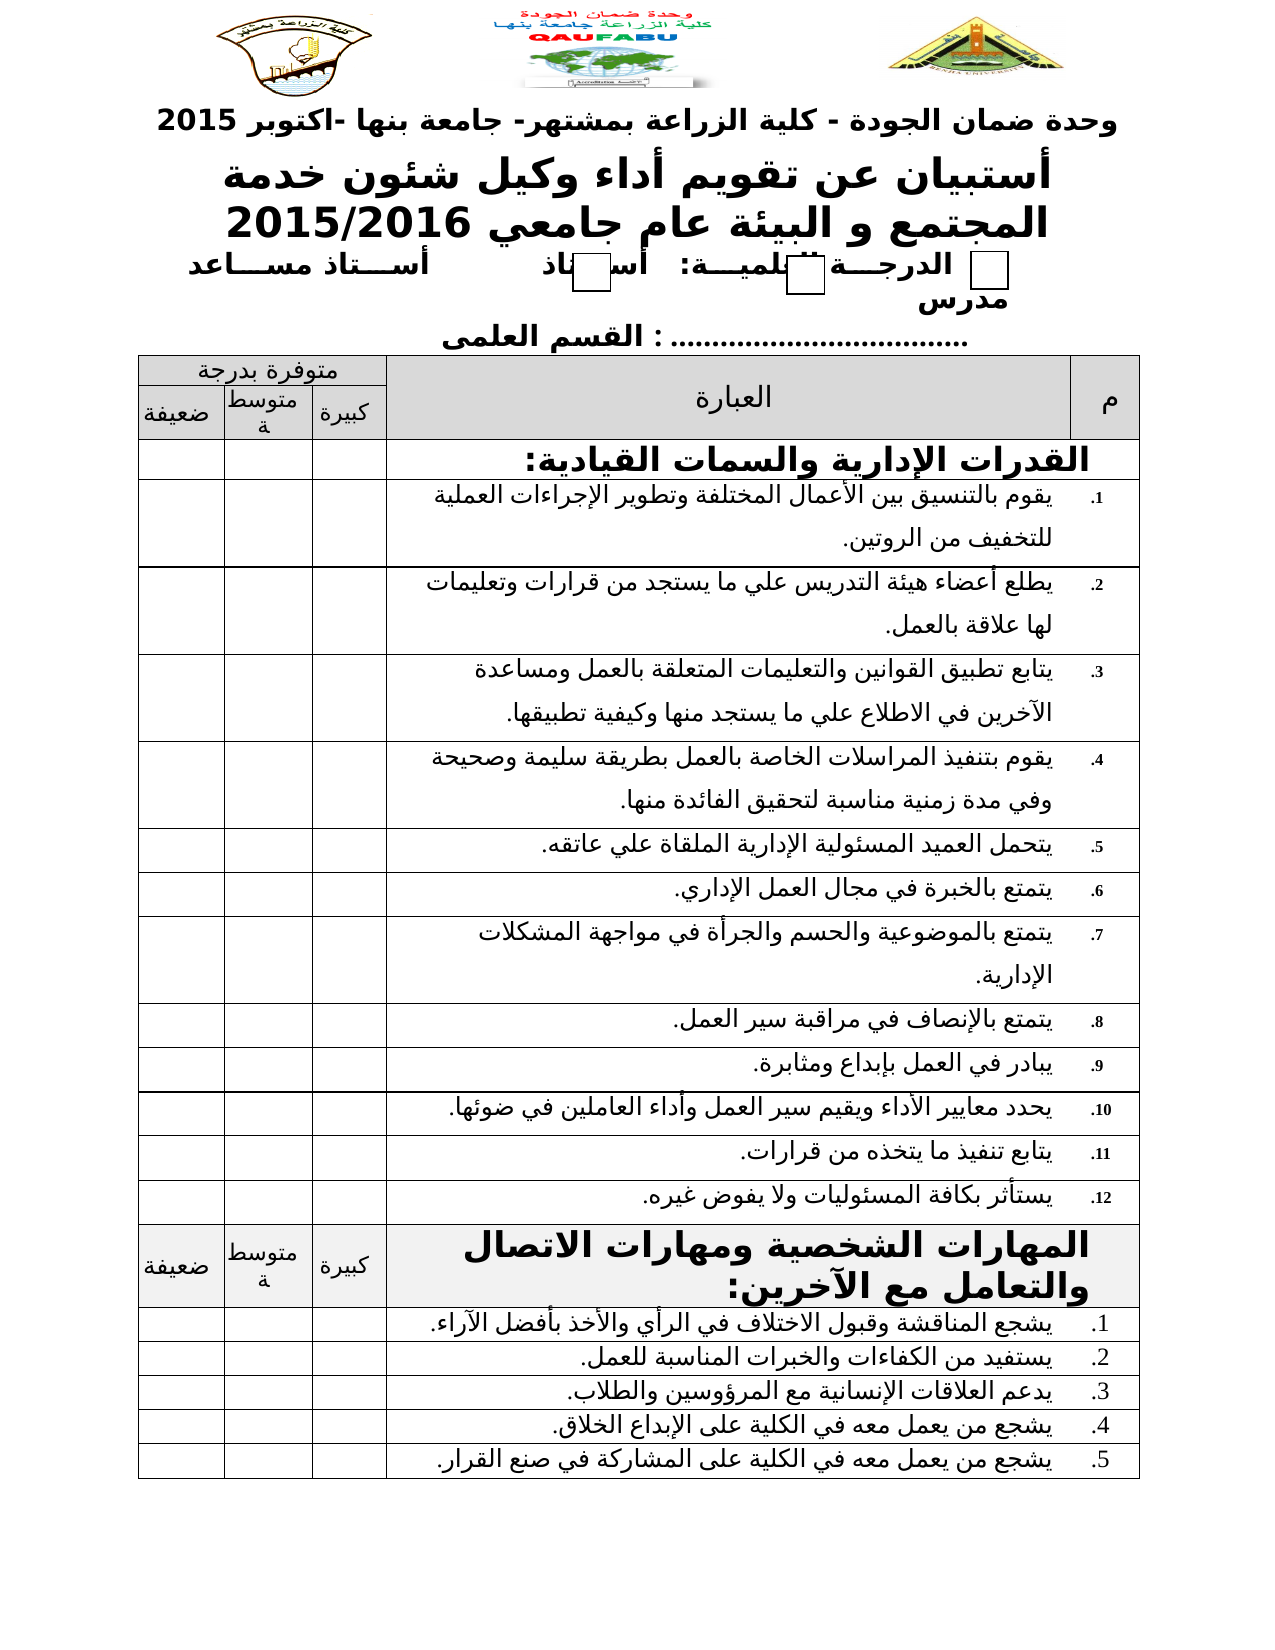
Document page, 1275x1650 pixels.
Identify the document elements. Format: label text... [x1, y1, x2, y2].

table_cell [313, 480, 386, 566]
table_cell [225, 1048, 312, 1091]
table_cell يبادر في العمل بإبداع ومثابرة. [387, 1048, 1139, 1091]
table_cell يحدد معايير الأداء ويقيم سير العمل وأداء العاملين في ضوئها. [387, 1093, 1139, 1135]
table_cell [225, 1410, 312, 1443]
table_cell [139, 1093, 224, 1135]
table_cell يشجع المناقشة وقبول الاختلاف في الرأي والأخذ بأفضل الآراء. [387, 1308, 1139, 1341]
table_cell [139, 1308, 224, 1341]
table_cell [313, 1048, 386, 1091]
picture [478, 7, 727, 88]
table_cell متوسطة [225, 386, 312, 439]
table_cell ضعيفة [139, 1225, 224, 1307]
table_cell [139, 1342, 224, 1375]
table_cell [225, 1444, 312, 1477]
table_cell [313, 1004, 386, 1047]
table_cell [313, 440, 386, 479]
table_cell يتمتع بالإنصاف في مراقبة سير العمل. [387, 1004, 1139, 1047]
table_cell يطلع أعضاء هيئة التدريس علي ما يستجد من قرارات وتعليمات لها علاقة بالعمل. [387, 568, 1139, 653]
picture [879, 15, 1067, 81]
table_cell يستأثر بكافة المسئوليات ولا يفوض غيره. [387, 1181, 1139, 1223]
table_cell [313, 1181, 386, 1223]
table_cell [139, 742, 224, 828]
text الدرجة العلمية: أستاذ أستاذ مساعد مدرس [187, 247, 1009, 315]
table_cell [225, 742, 312, 828]
table_cell [313, 917, 386, 1003]
table_cell يشجع من يعمل معه في الكلية على المشاركة في صنع القرار. [387, 1444, 1139, 1477]
table_cell كبيرة [313, 1225, 386, 1307]
table_cell يستفيد من الكفاءات والخبرات المناسبة للعمل. [387, 1342, 1139, 1375]
table_cell [139, 1410, 224, 1443]
table_cell [313, 1308, 386, 1341]
table_cell [139, 655, 224, 741]
table_cell [139, 440, 224, 479]
table_cell [225, 1093, 312, 1135]
text أستبيان عن تقويم أداء وكيل شئون خدمة المجتمع و البيئة عام جامعي 2015/2016 [150, 150, 1125, 247]
table_cell [313, 1093, 386, 1135]
table_cell [225, 1342, 312, 1375]
table_cell [313, 873, 386, 916]
table_cell [313, 655, 386, 741]
table_cell [313, 1410, 386, 1443]
table_cell [225, 440, 312, 479]
table_cell [313, 1444, 386, 1477]
table_cell [313, 1376, 386, 1409]
table_cell يتابع تنفيذ ما يتخذه من قرارات. [387, 1136, 1139, 1179]
table_cell كبيرة [313, 386, 386, 439]
table_cell [225, 480, 312, 566]
table_cell [225, 655, 312, 741]
table_cell يقوم بالتنسيق بين الأعمال المختلفة وتطوير الإجراءات العملية للتخفيف من الروتين. [387, 480, 1139, 566]
table_cell يشجع من يعمل معه في الكلية على الإبداع الخلاق. [387, 1410, 1139, 1443]
table_cell [139, 1376, 224, 1409]
table_cell [139, 917, 224, 1003]
table_header العبارة [387, 356, 1070, 439]
table_cell [313, 742, 386, 828]
table_cell [139, 873, 224, 916]
table_header م [1071, 356, 1139, 439]
table_cell [225, 829, 312, 872]
table_cell [139, 1181, 224, 1223]
table_cell [225, 917, 312, 1003]
table_cell [313, 829, 386, 872]
table_cell [225, 1308, 312, 1341]
table_cell يتمتع بالخبرة في مجال العمل الإداري. [387, 873, 1139, 916]
table_cell [313, 1136, 386, 1179]
table_cell [139, 1048, 224, 1091]
table_cell [225, 1136, 312, 1179]
table_cell [139, 1004, 224, 1047]
table_cell متوسطة [225, 1225, 312, 1307]
table_cell [225, 873, 312, 916]
table_header متوفرة بدرجة [139, 356, 386, 385]
table_cell [313, 568, 386, 653]
table_cell يدعم العلاقات الإنسانية مع المرؤوسين والطلاب. [387, 1376, 1139, 1409]
table_cell يتحمل العميد المسئولية الإدارية الملقاة علي عاتقه. [387, 829, 1139, 872]
table_cell يقوم بتنفيذ المراسلات الخاصة بالعمل بطريقة سليمة وصحيحة وفي مدة زمنية مناسبة لتحقيق الفائدة منها. [387, 742, 1139, 828]
table_cell ضعيفة [139, 386, 224, 439]
table_cell [139, 829, 224, 872]
table_cell [225, 568, 312, 653]
table_cell [313, 1342, 386, 1375]
text القسم العلمى : ……………………………… [266, 315, 1087, 355]
table_cell [225, 1004, 312, 1047]
table_cell [139, 1444, 224, 1477]
table_cell القدرات الإدارية والسمات القيادية: [387, 440, 1139, 479]
table_cell [225, 1376, 312, 1409]
table_cell [139, 568, 224, 653]
table_cell [225, 1181, 312, 1223]
table_cell [139, 1136, 224, 1179]
table_cell [139, 480, 224, 566]
table_cell المهارات الشخصية ومهارات الاتصال والتعامل مع الآخرين: [387, 1225, 1139, 1307]
table_cell يتابع تطبيق القوانين والتعليمات المتعلقة بالعمل ومساعدة الآخرين في الاطلاع علي ما يستجد منها وكيفية تطبيقها. [387, 655, 1139, 741]
table_cell يتمتع بالموضوعية والحسم والجرأة في مواجهة المشكلات الإدارية. [387, 917, 1139, 1003]
